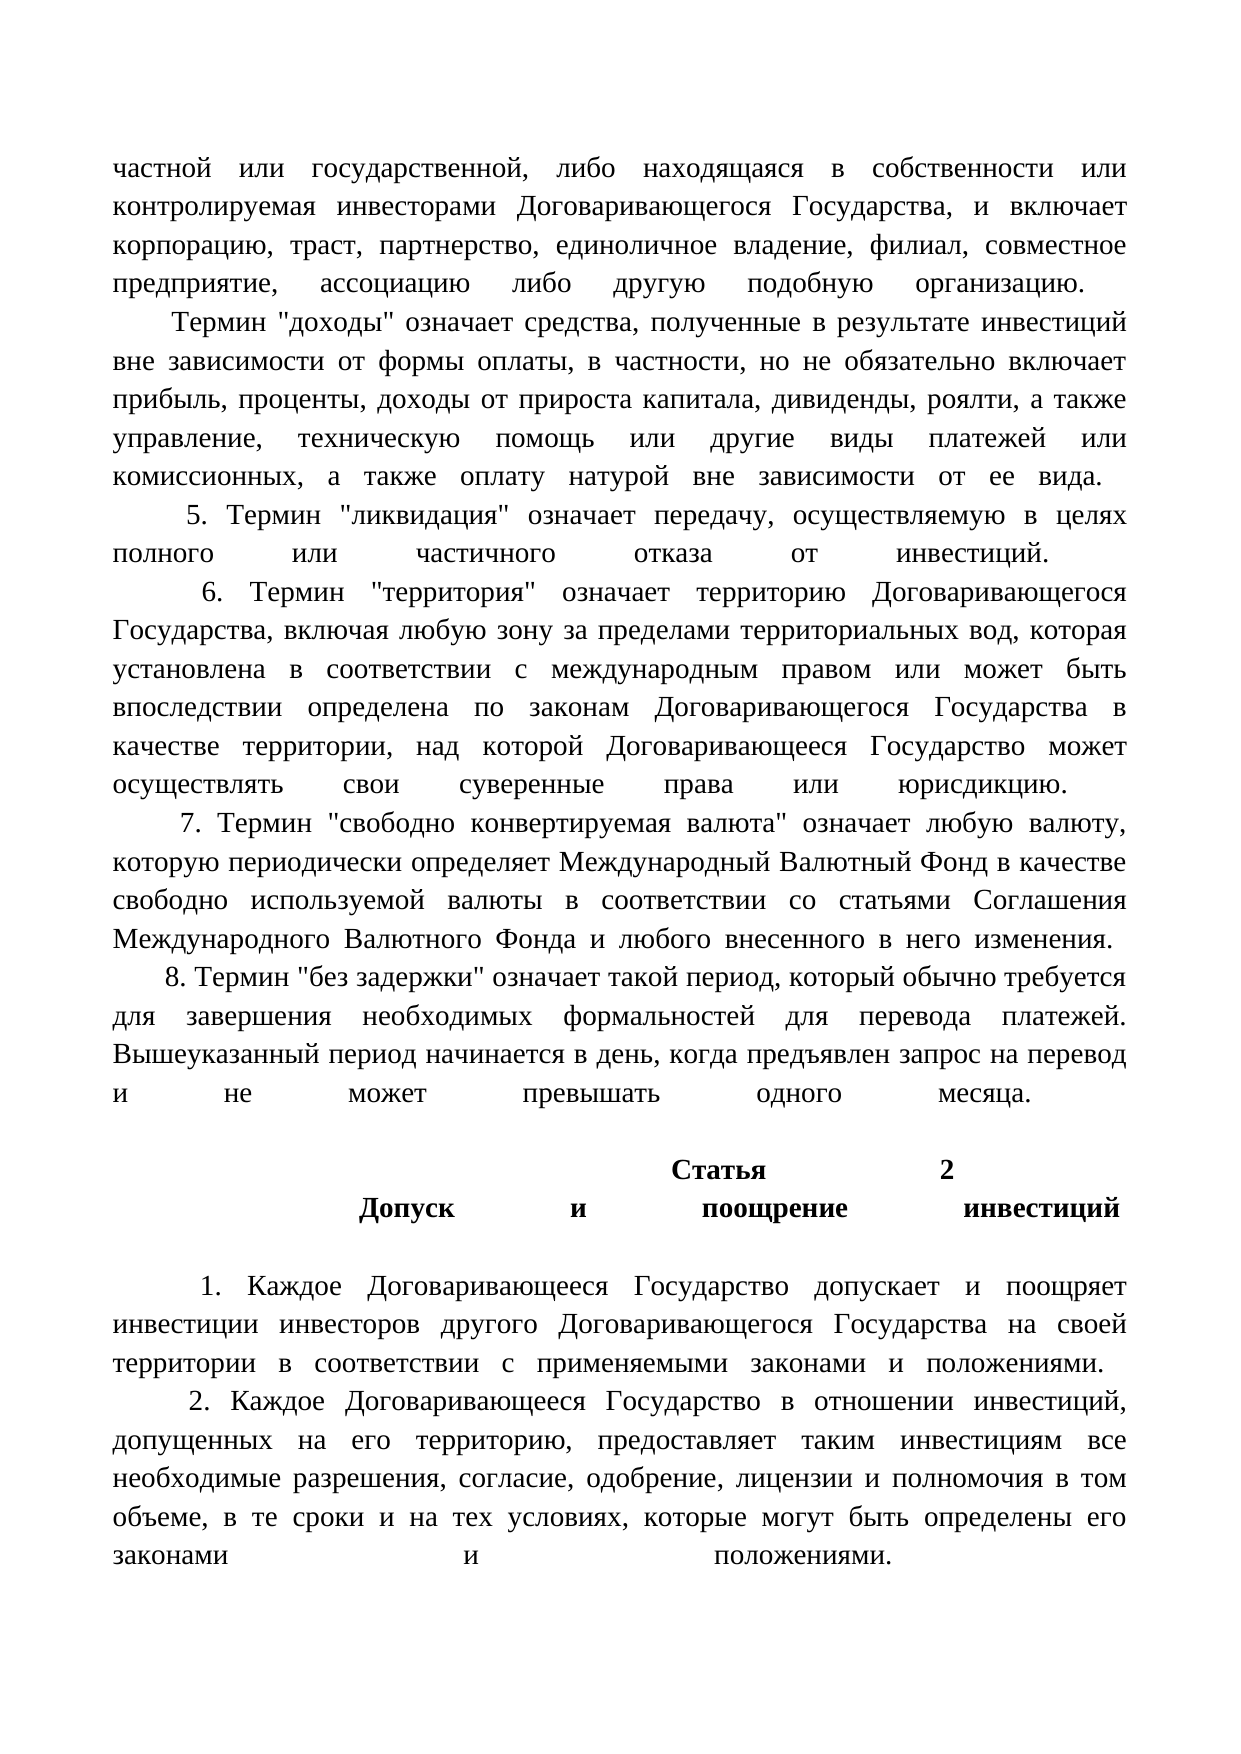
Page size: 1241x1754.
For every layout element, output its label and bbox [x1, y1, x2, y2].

text [112, 150, 1128, 1571]
